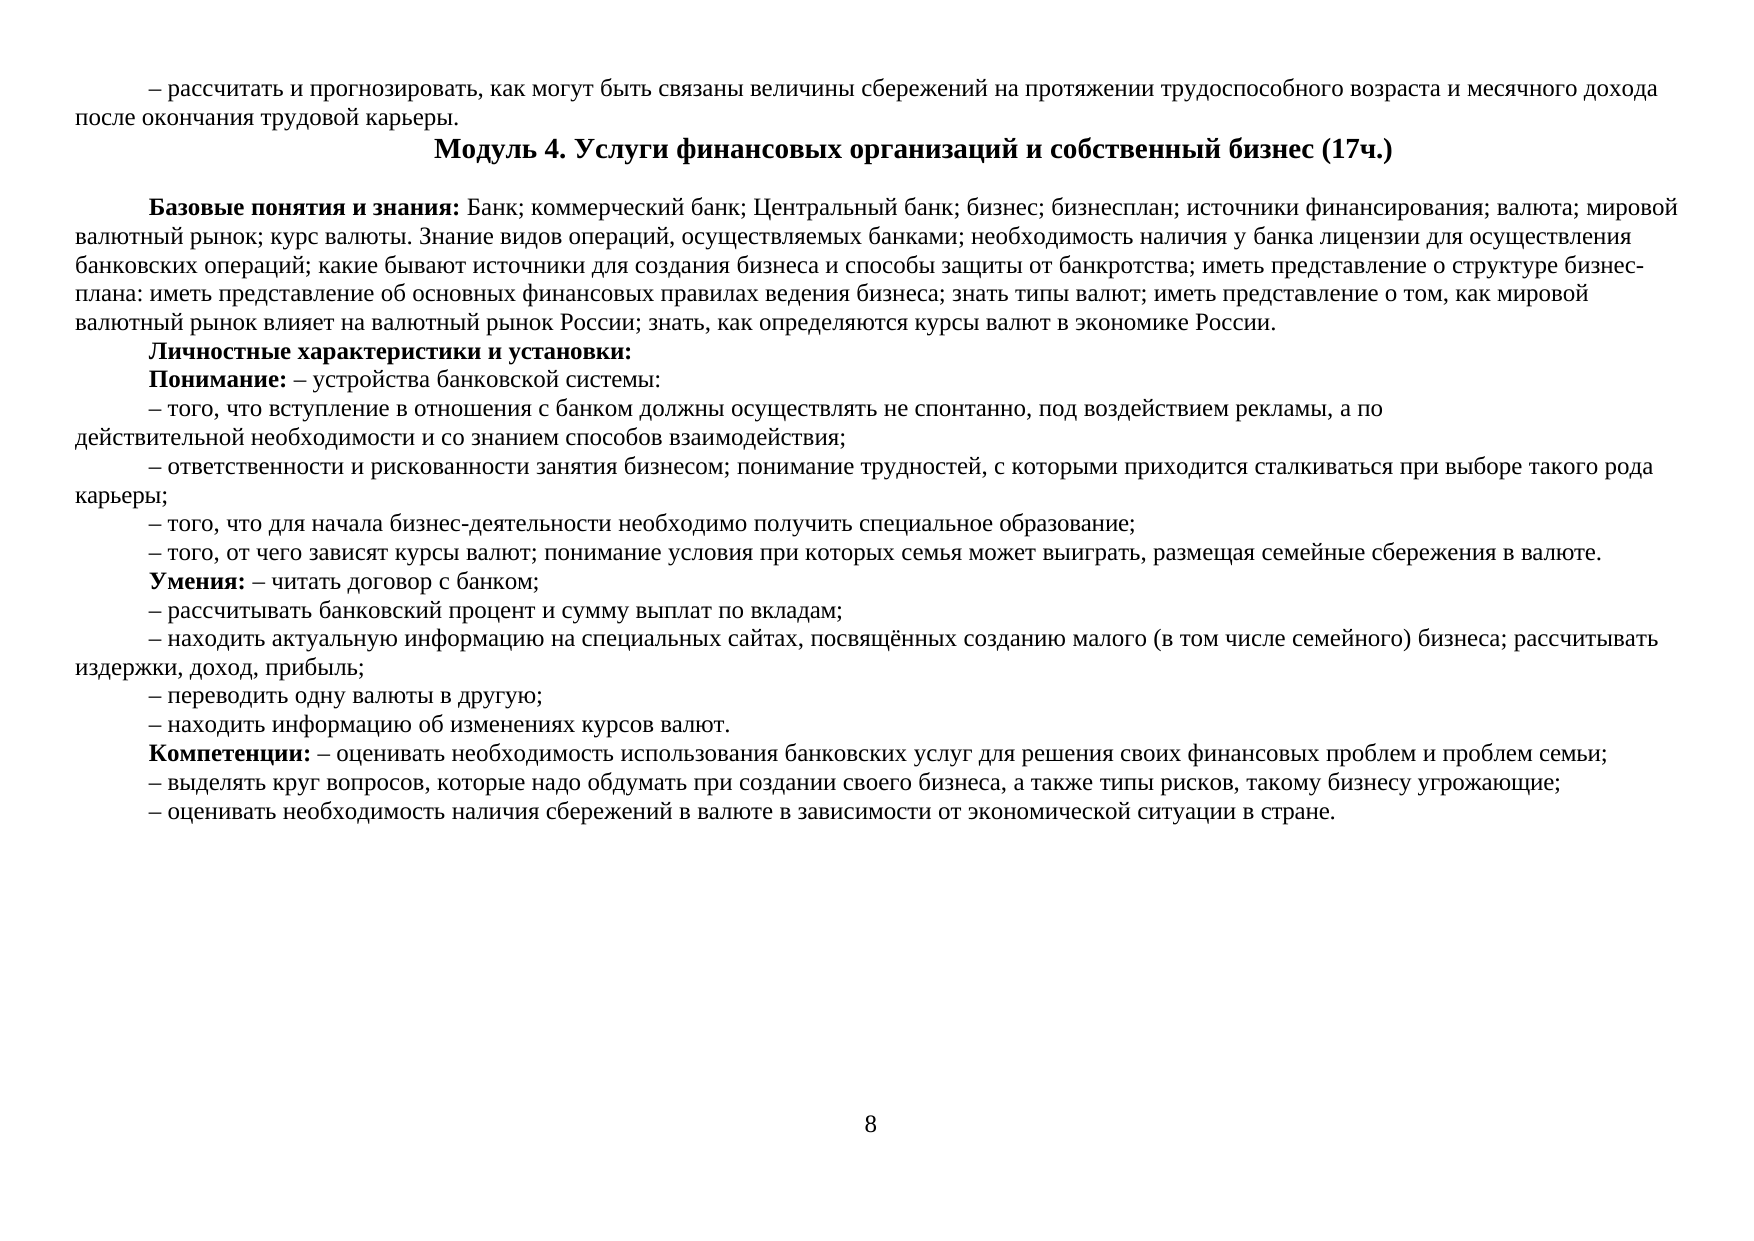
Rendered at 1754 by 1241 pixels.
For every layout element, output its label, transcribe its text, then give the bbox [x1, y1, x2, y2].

list того, от чего зависят курсы валют; понимание условия при которых семья может выиграть, размещая семейные сбережения в валюте. [149, 537, 1691, 566]
list находить актуальную информацию на специальных сайтах, посвящённых созданию малого (в том числе семейного) бизнеса; рассчитывать издержки, доход, прибыль; [75, 623, 1658, 681]
list оценивать необходимость наличия сбережений в валюте в зависимости от экономической ситуации в стране. [149, 796, 1691, 824]
text Понимание: – устройства банковской системы: [149, 365, 1691, 393]
list ответственности и рискованности занятия бизнесом; понимание трудностей, с которыми приходится сталкиваться при выборе такого рода карьеры; [75, 451, 1653, 508]
text Базовые понятия и знания: Банк; коммерческий банк; Центральный банк; бизнес; бизнесплан; источники финансирования; валюта; мировой валютный рынок; курс валюты. Знание видов операций, осуществляемых банками; необходимость наличия у банка лицензии для осуществления [75, 192, 1691, 249]
list находить информацию об изменениях курсов валют. [149, 709, 1691, 738]
list переводить одну валюты в другую; [149, 681, 1691, 709]
list рассчитать и прогнозировать, как могут быть связаны величины сбережений на протяжении трудоспособного возраста и месячного дохода после окончания трудовой карьеры. [75, 73, 1659, 131]
list того, что вступление в отношения с банком должны осуществлять не спонтанно, под воздействием рекламы, а по действительной необходимости и со знанием способов взаимодействия; [75, 393, 1558, 451]
text Модуль 4. Услуги финансовых организаций и собственный бизнес (17ч.) [434, 132, 1691, 165]
text банковских операций; какие бывают источники для создания бизнеса и способы защиты от банкротства; иметь представление о структуре бизнес- плана: иметь представление об основных финансовых правилах ведения бизнеса; знать типы валют; иметь представление о том, как мировой валютный рынок влияет на валютный рынок России; знать, как определяются курсы валют в экономике России. [75, 250, 1691, 336]
list того, что для начала бизнес-деятельности необходимо получить специальное образование; [149, 508, 1691, 537]
list рассчитывать банковский процент и сумму выплат по вкладам; [149, 595, 1691, 623]
text Компетенции: – оценивать необходимость использования банковских услуг для решения своих финансовых проблем и проблем семьи; [149, 738, 1691, 767]
subtitle Личностные характеристики и установки: [149, 336, 1691, 365]
text Умения: – читать договор с банком; [149, 566, 1691, 595]
list выделять круг вопросов, которые надо обдумать при создании своего бизнеса, а также типы рисков, такому бизнесу угрожающие; [149, 767, 1691, 796]
